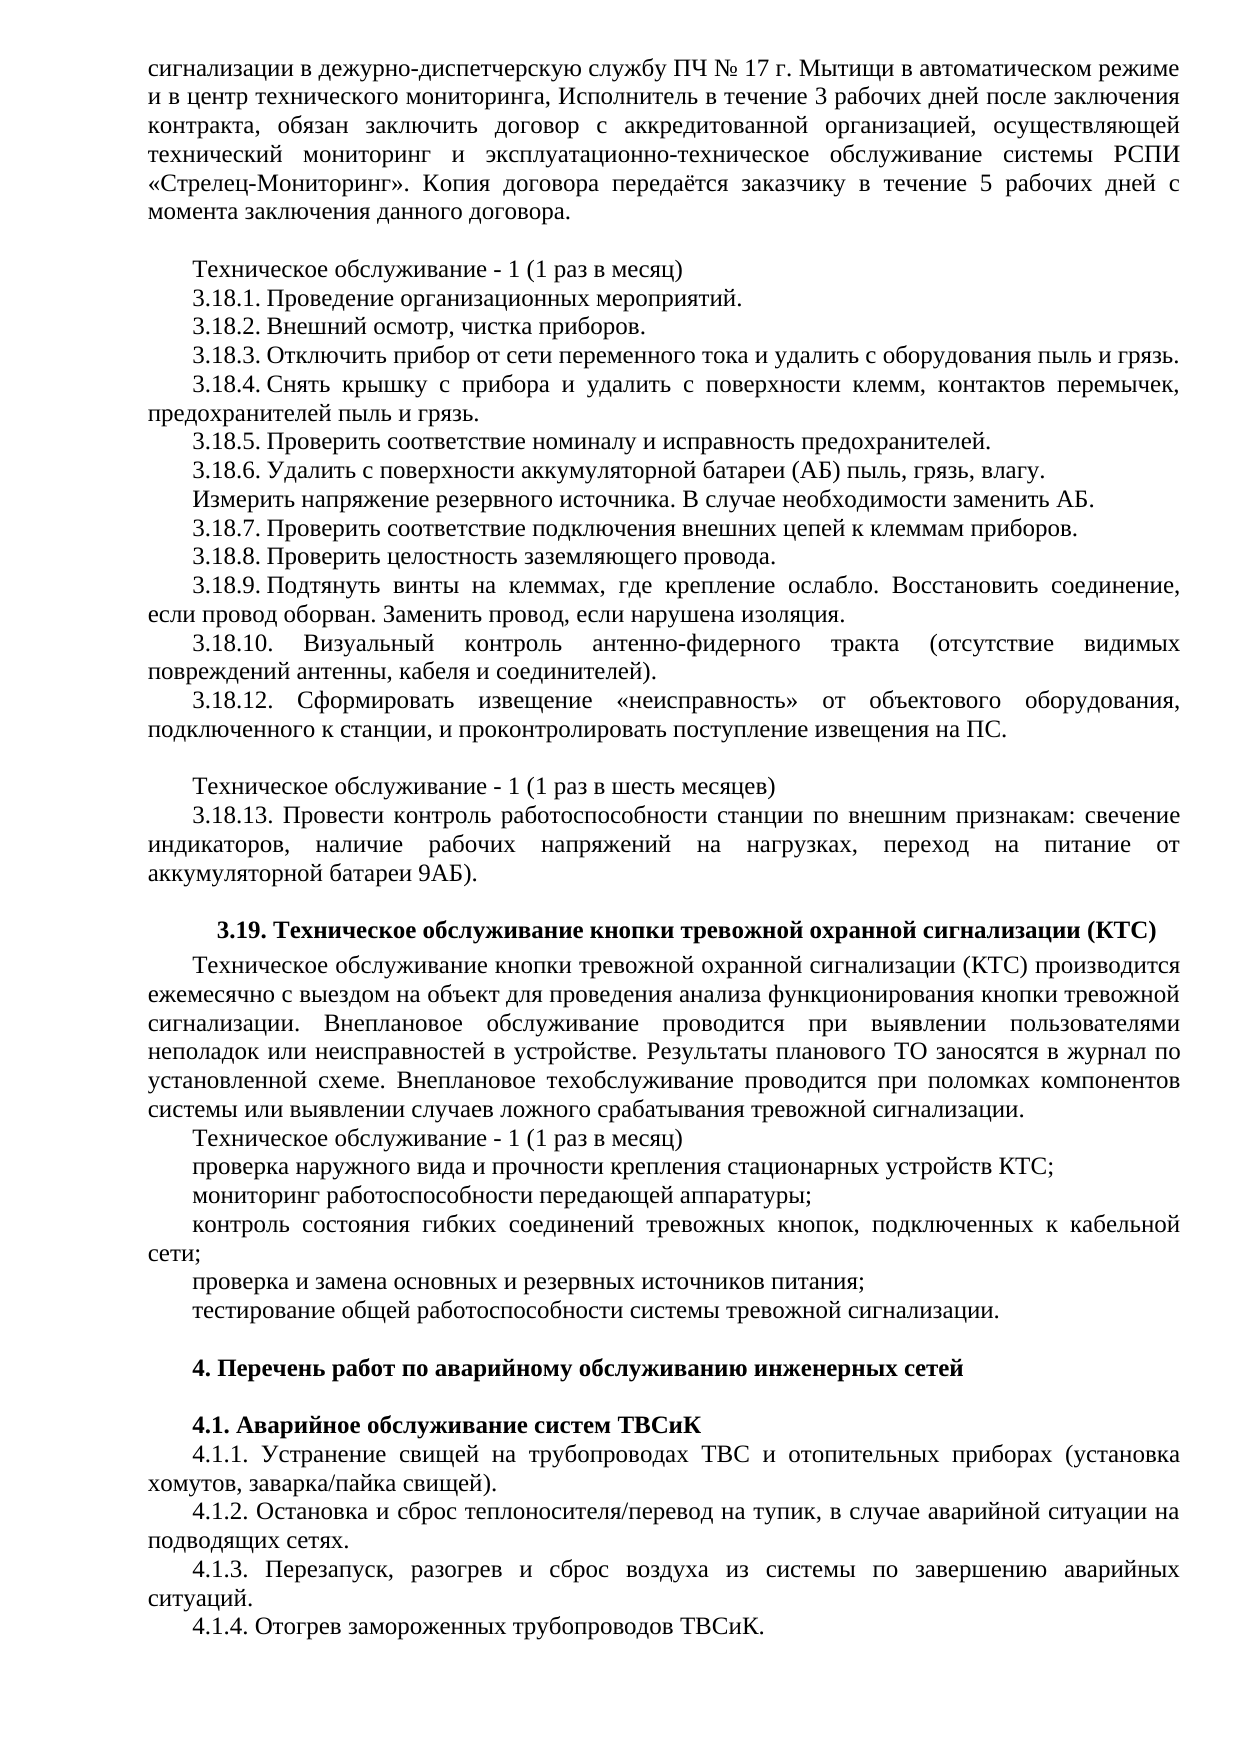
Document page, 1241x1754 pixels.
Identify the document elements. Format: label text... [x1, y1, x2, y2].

text проверка и замена основных и резервных источников питания; [148, 1266, 1181, 1295]
text 4.1.4. Отогрев замороженных трубопроводов ТВСиК. [148, 1611, 1181, 1640]
text тестирование общей работоспособности системы тревожной сигнализации. [148, 1295, 1181, 1324]
text 3.18.9. Подтянуть винты на клеммах, где крепление ослабло. Восстановить соединение, если провод оборван. Заменить провод, если нарушена изоляция. [148, 570, 1181, 628]
text Техническое обслуживание - 1 (1 раз в месяц) [148, 1123, 1181, 1151]
text 3.18.13. Провести контроль работоспособности станции по внешним признакам: свечение индикаторов, наличие рабочих напряжений на нагрузках, переход на питание от аккумуляторной батареи 9АБ). [148, 800, 1181, 886]
text 3.18.3. Отключить прибор от сети переменного тока и удалить с оборудования пыль и грязь. [148, 340, 1181, 369]
text 4.1.2. Остановка и сброс теплоносителя/перевод на тупик, в случае аварийной ситуации на подводящих сетях. [148, 1496, 1181, 1554]
text Техническое обслуживание кнопки тревожной охранной сигнализации (КТС) производится ежемесячно с выездом на объект для проведения анализа функционирования кнопки тревожной сигнализации. Внеплановое обслуживание проводится при выявлении пользователями неполадок или неисправностей в устройстве. Результаты планового ТО заносятся в журнал по установленной схеме. Внеплановое техобслуживание проводится при поломках компонентов системы или выявлении случаев ложного срабатывания тревожной сигнализации. [148, 950, 1181, 1123]
text 3.18.4. Снять крышку с прибора и удалить с поверхности клемм, контактов перемычек, предохранителей пыль и грязь. [148, 369, 1181, 426]
text 3.18.7. Проверить соответствие подключения внешних цепей к клеммам приборов. [148, 513, 1181, 541]
text 3.18.2. Внешний осмотр, чистка приборов. [148, 311, 1181, 340]
text Измерить напряжение резервного источника. В случае необходимости заменить АБ. [148, 484, 1181, 513]
text 3.18.1. Проведение организационных мероприятий. [148, 283, 1181, 311]
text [148, 53, 1181, 225]
text 4.1.3. Перезапуск, разогрев и сброс воздуха из системы по завершению аварийных ситуаций. [148, 1554, 1181, 1611]
text мониторинг работоспособности передающей аппаратуры; [148, 1180, 1181, 1209]
text 3.18.10. Визуальный контроль антенно-фидерного тракта (отсутствие видимых повреждений антенны, кабеля и соединителей). [148, 628, 1181, 685]
text 4.1.1. Устранение свищей на трубопроводах ТВС и отопительных приборах (установка хомутов, заварка/пайка свищей). [148, 1439, 1181, 1496]
subtitle 3.19. Техническое обслуживание кнопки тревожной охранной сигнализации (КТС) [148, 915, 1181, 944]
text 3.18.12. Сформировать извещение «неисправность» от объектового оборудования, подключенного к станции, и проконтролировать поступление извещения на ПС. [148, 685, 1181, 743]
text проверка наружного вида и прочности крепления стационарных устройств КТС; [148, 1151, 1181, 1180]
text контроль состояния гибких соединений тревожных кнопок, подключенных к кабельной сети; [148, 1209, 1181, 1266]
text 3.18.5. Проверить соответствие номиналу и исправность предохранителей. [148, 426, 1181, 455]
text Техническое обслуживание - 1 (1 раз в шесть месяцев) [148, 771, 1181, 800]
text Техническое обслуживание - 1 (1 раз в месяц) [148, 254, 1181, 283]
text 4.1. Аварийное обслуживание систем ТВСиК [148, 1410, 1181, 1439]
text 4. Перечень работ по аварийному обслуживанию инженерных сетей [148, 1353, 1181, 1381]
text 3.18.8. Проверить целостность заземляющего провода. [148, 541, 1181, 570]
text 3.18.6. Удалить с поверхности аккумуляторной батареи (АБ) пыль, грязь, влагу. [148, 455, 1181, 484]
